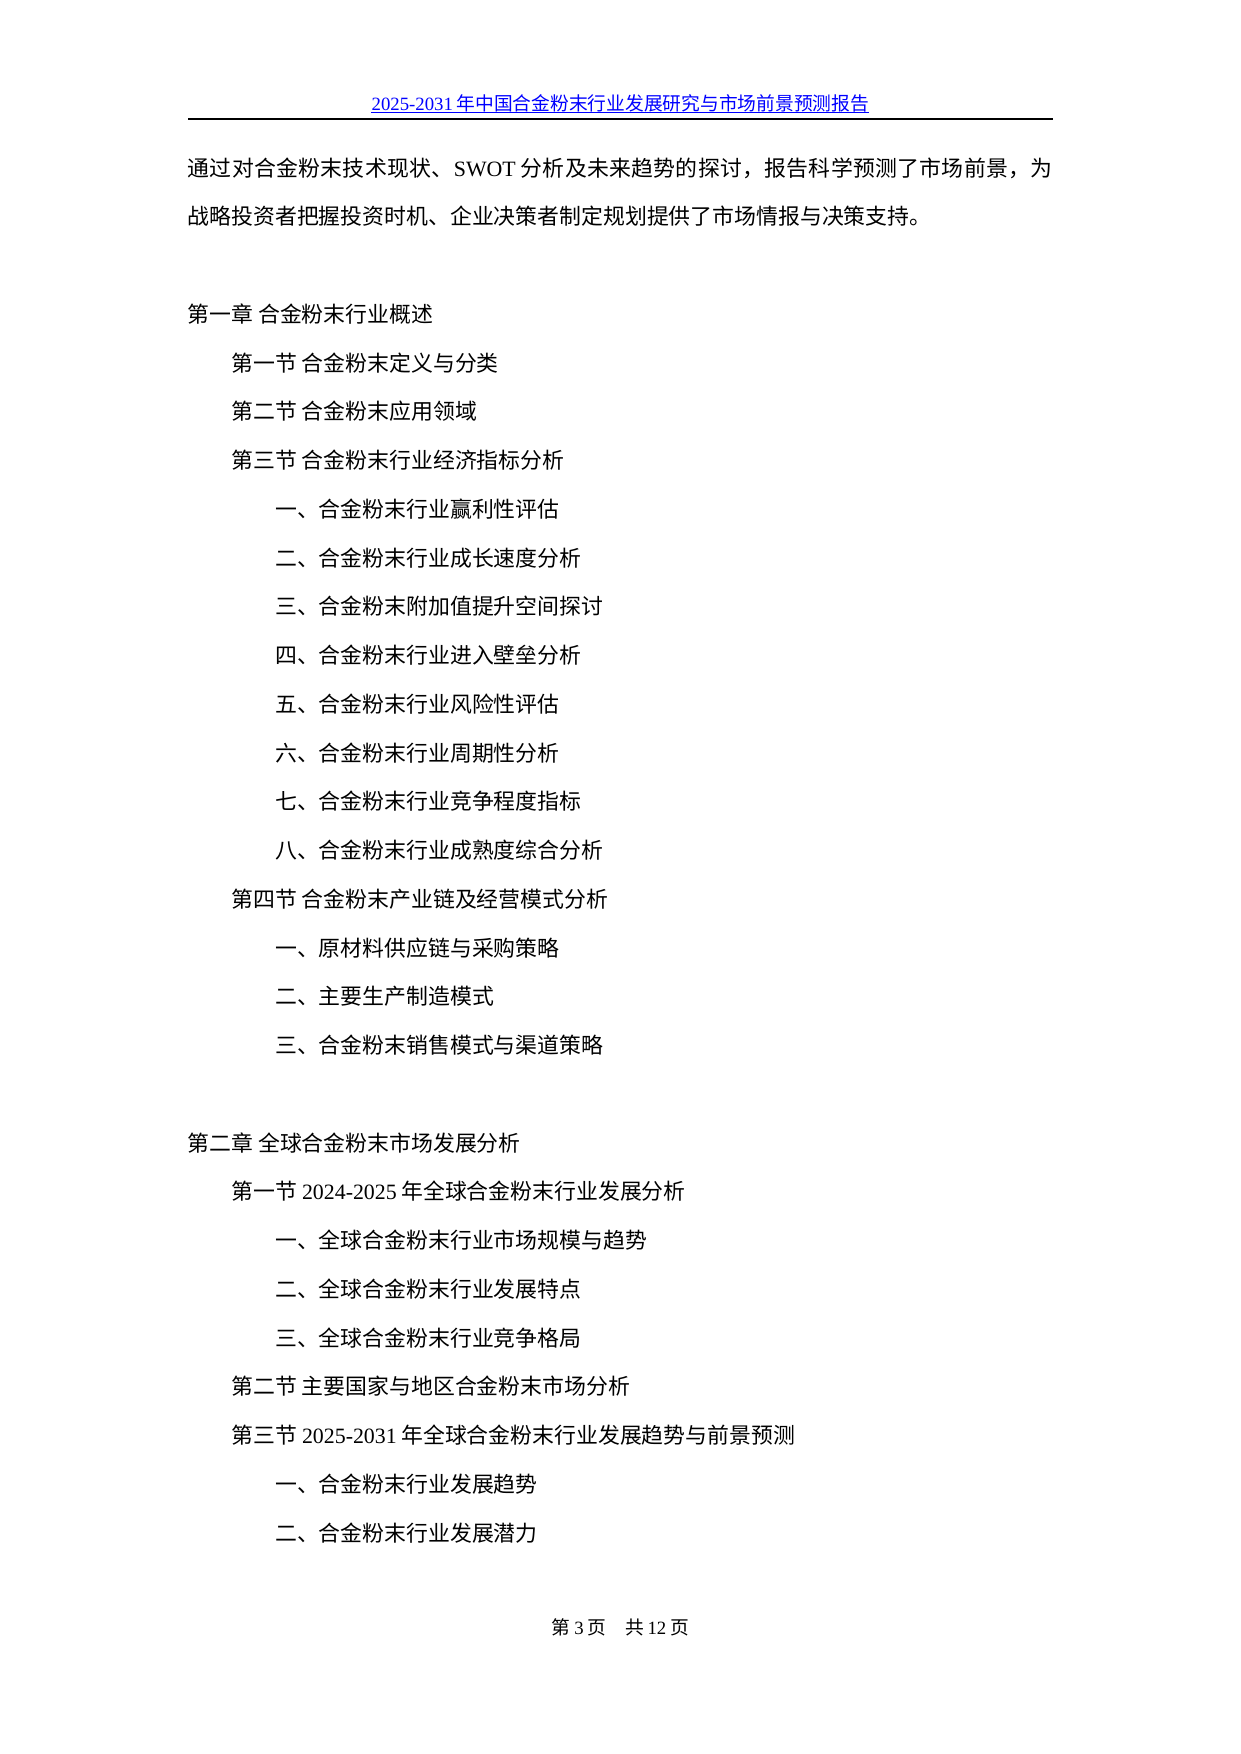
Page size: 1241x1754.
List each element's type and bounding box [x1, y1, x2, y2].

text [187, 150, 1053, 1548]
